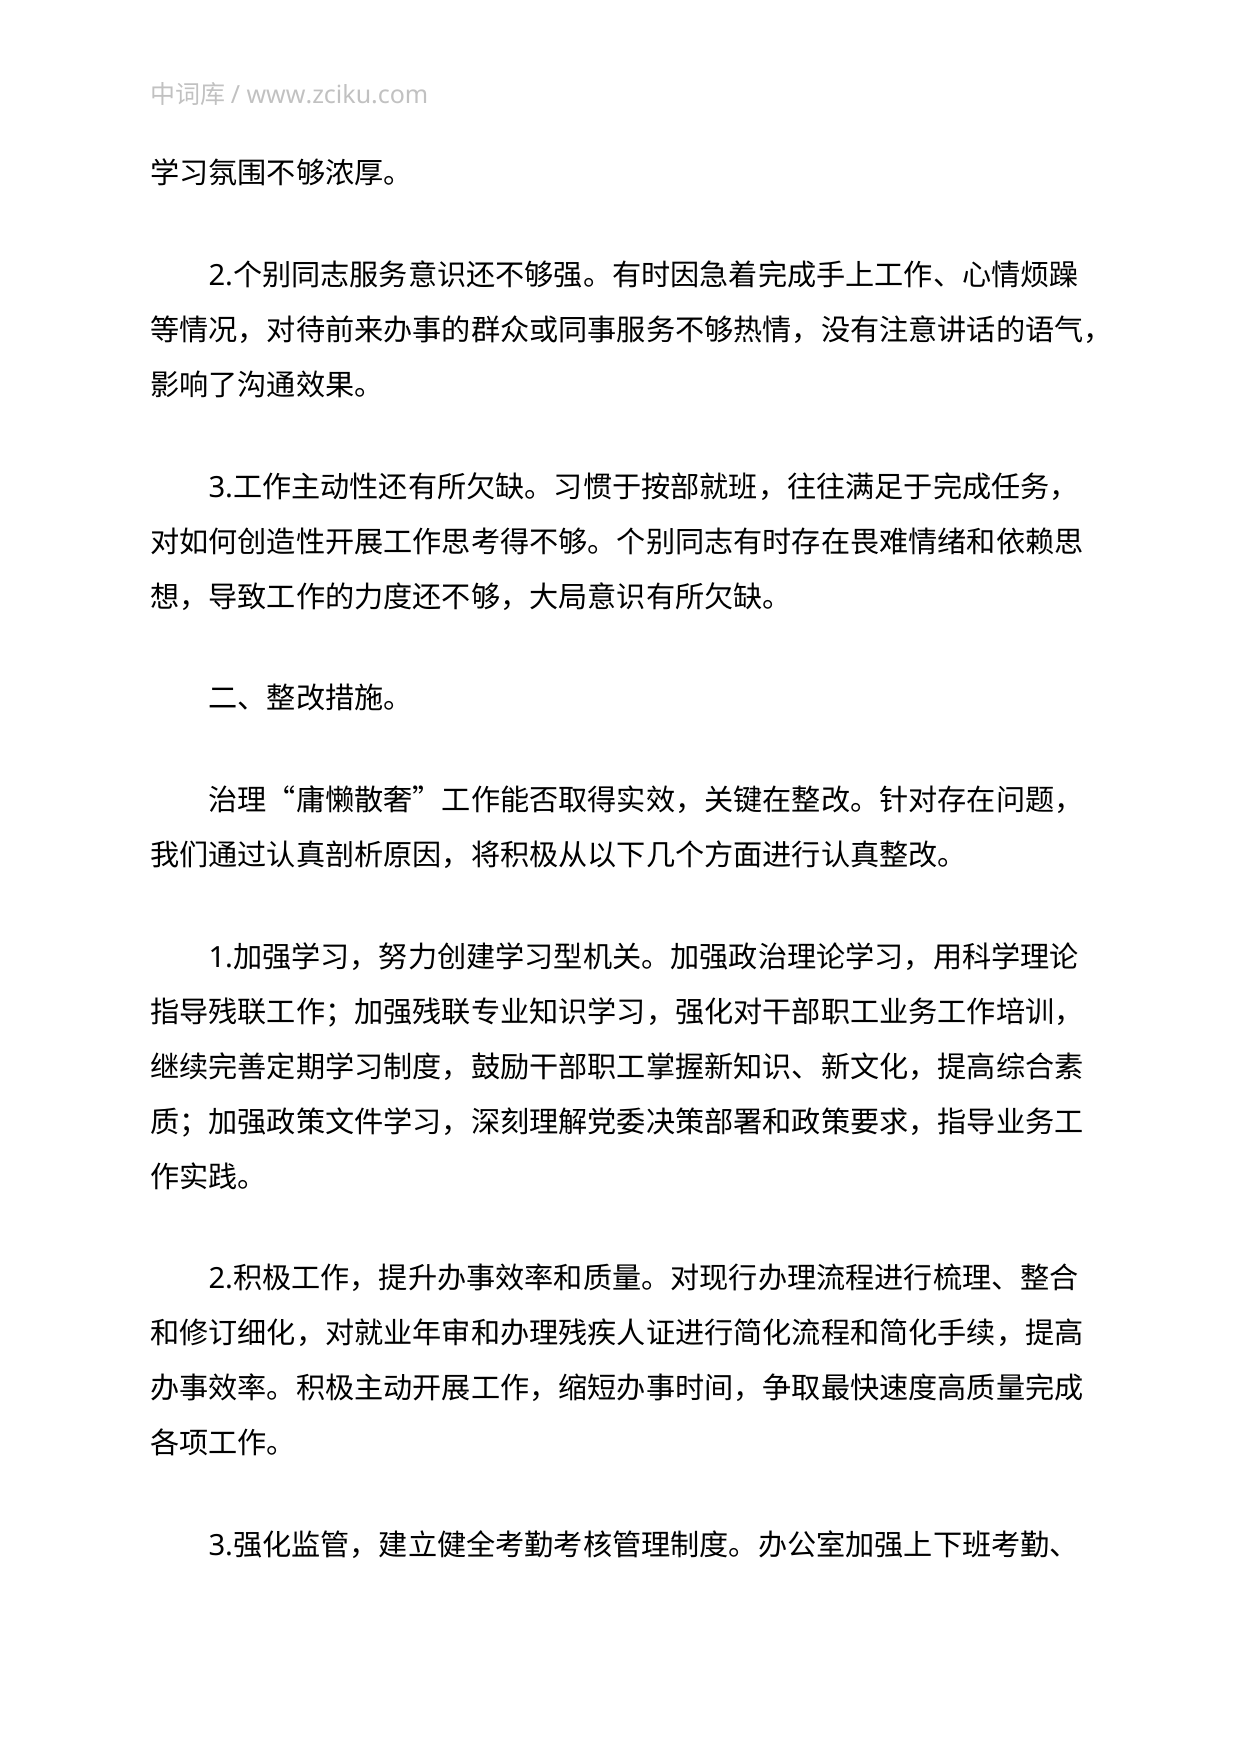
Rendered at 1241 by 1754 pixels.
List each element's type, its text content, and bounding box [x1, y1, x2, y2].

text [150, 150, 1090, 192]
text 3.工作主动性还有所欠缺。习惯于按部就班，往往满足于完成任务，对如何创造性开展工作思考得不够。个别同志有时存在畏难情绪和依赖思想，导致工作的力度还不够，大局意识有所欠缺。 [150, 463, 1090, 616]
text 1.加强学习，努力创建学习型机关。加强政治理论学习，用科学理论指导残联工作；加强残联专业知识学习，强化对干部职工业务工作培训，继续完善定期学习制度，鼓励干部职工掌握新知识、新文化，提高综合素质；加强政策文件学习，深刻理解党委决策部署和政策要求，指导业务工作实践。 [150, 933, 1090, 1196]
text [150, 1522, 1090, 1564]
text 2.积极工作，提升办事效率和质量。对现行办理流程进行梳理、整合和修订细化，对就业年审和办理残疾人证进行简化流程和简化手续，提高办事效率。积极主动开展工作，缩短办事时间，争取最快速度高质量完成各项工作。 [150, 1255, 1090, 1462]
text 2.个别同志服务意识还不够强。有时因急着完成手上工作、心情烦躁等情况，对待前来办事的群众或同事服务不够热情，没有注意讲话的语气，影响了沟通效果。 [150, 252, 1090, 404]
text 二、整改措施。 [150, 675, 1090, 717]
text 治理“庸懒散奢”工作能否取得实效，关键在整改。针对存在问题，我们通过认真剖析原因，将积极从以下几个方面进行认真整改。 [150, 777, 1090, 874]
